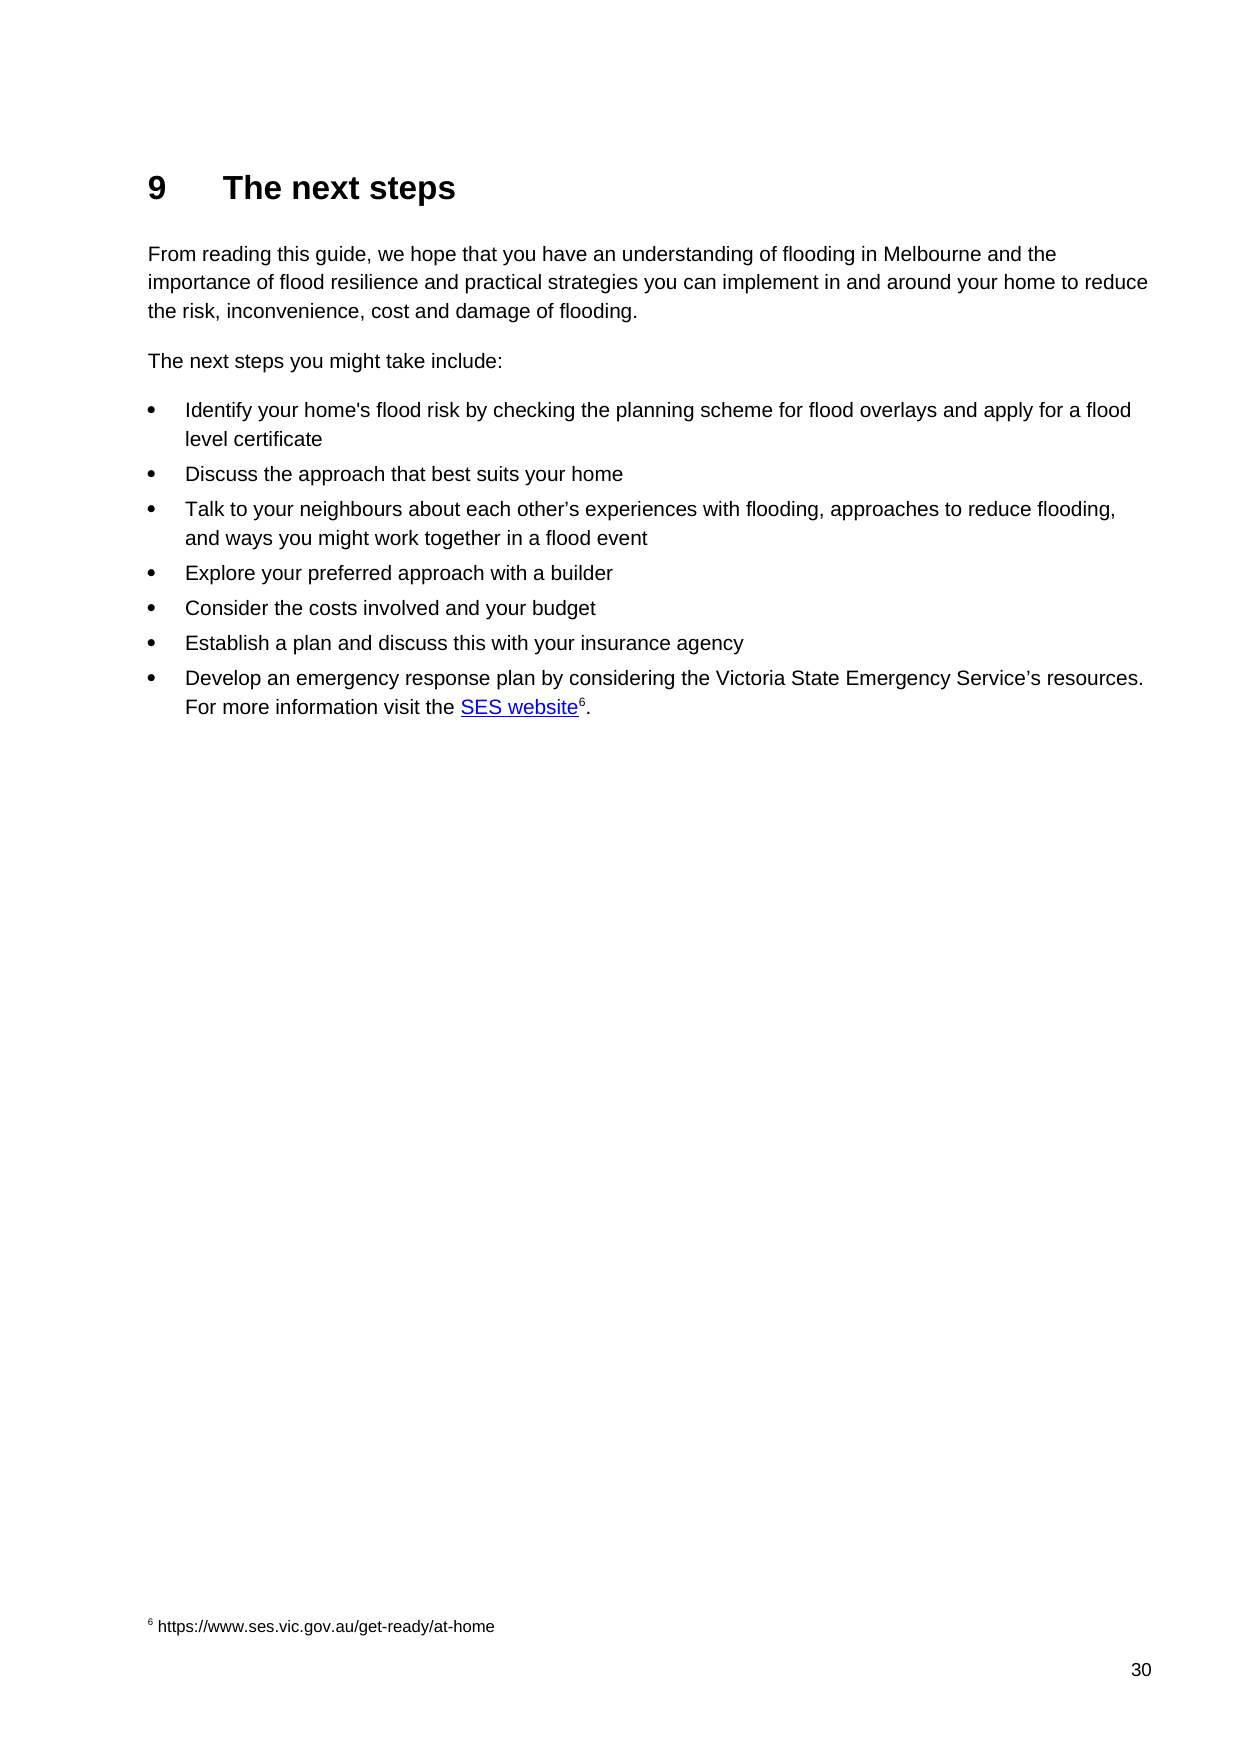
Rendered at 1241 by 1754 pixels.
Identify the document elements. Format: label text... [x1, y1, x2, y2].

text The next steps you might take include: [148, 348, 1152, 372]
list Talk to your neighbours about each other’s experiences with flooding, approaches to reduce flooding, and ways you might work together in a flood event [148, 497, 1152, 550]
list Develop an emergency response plan by considering the Victoria State Emergency Service’s resources. For more information visit the SES website. [148, 666, 1152, 719]
list Identify your home's flood risk by checking the planning scheme for flood overlays and apply for a flood level certificate [148, 398, 1152, 451]
list Consider the costs involved and your budget [148, 596, 1152, 620]
list Explore your preferred approach with a builder [148, 561, 1152, 585]
list Establish a plan and discuss this with your insurance agency [148, 631, 1152, 655]
list Discuss the approach that best suits your home [148, 462, 1152, 486]
subtitle The next steps [148, 168, 1152, 207]
text From reading this guide, we hope that you have an understanding of flooding in Melbourne and the importance of flood resilience and practical strategies you can implement in and around your home to reduce the risk, inconvenience, cost and damage of flooding. [148, 241, 1152, 323]
